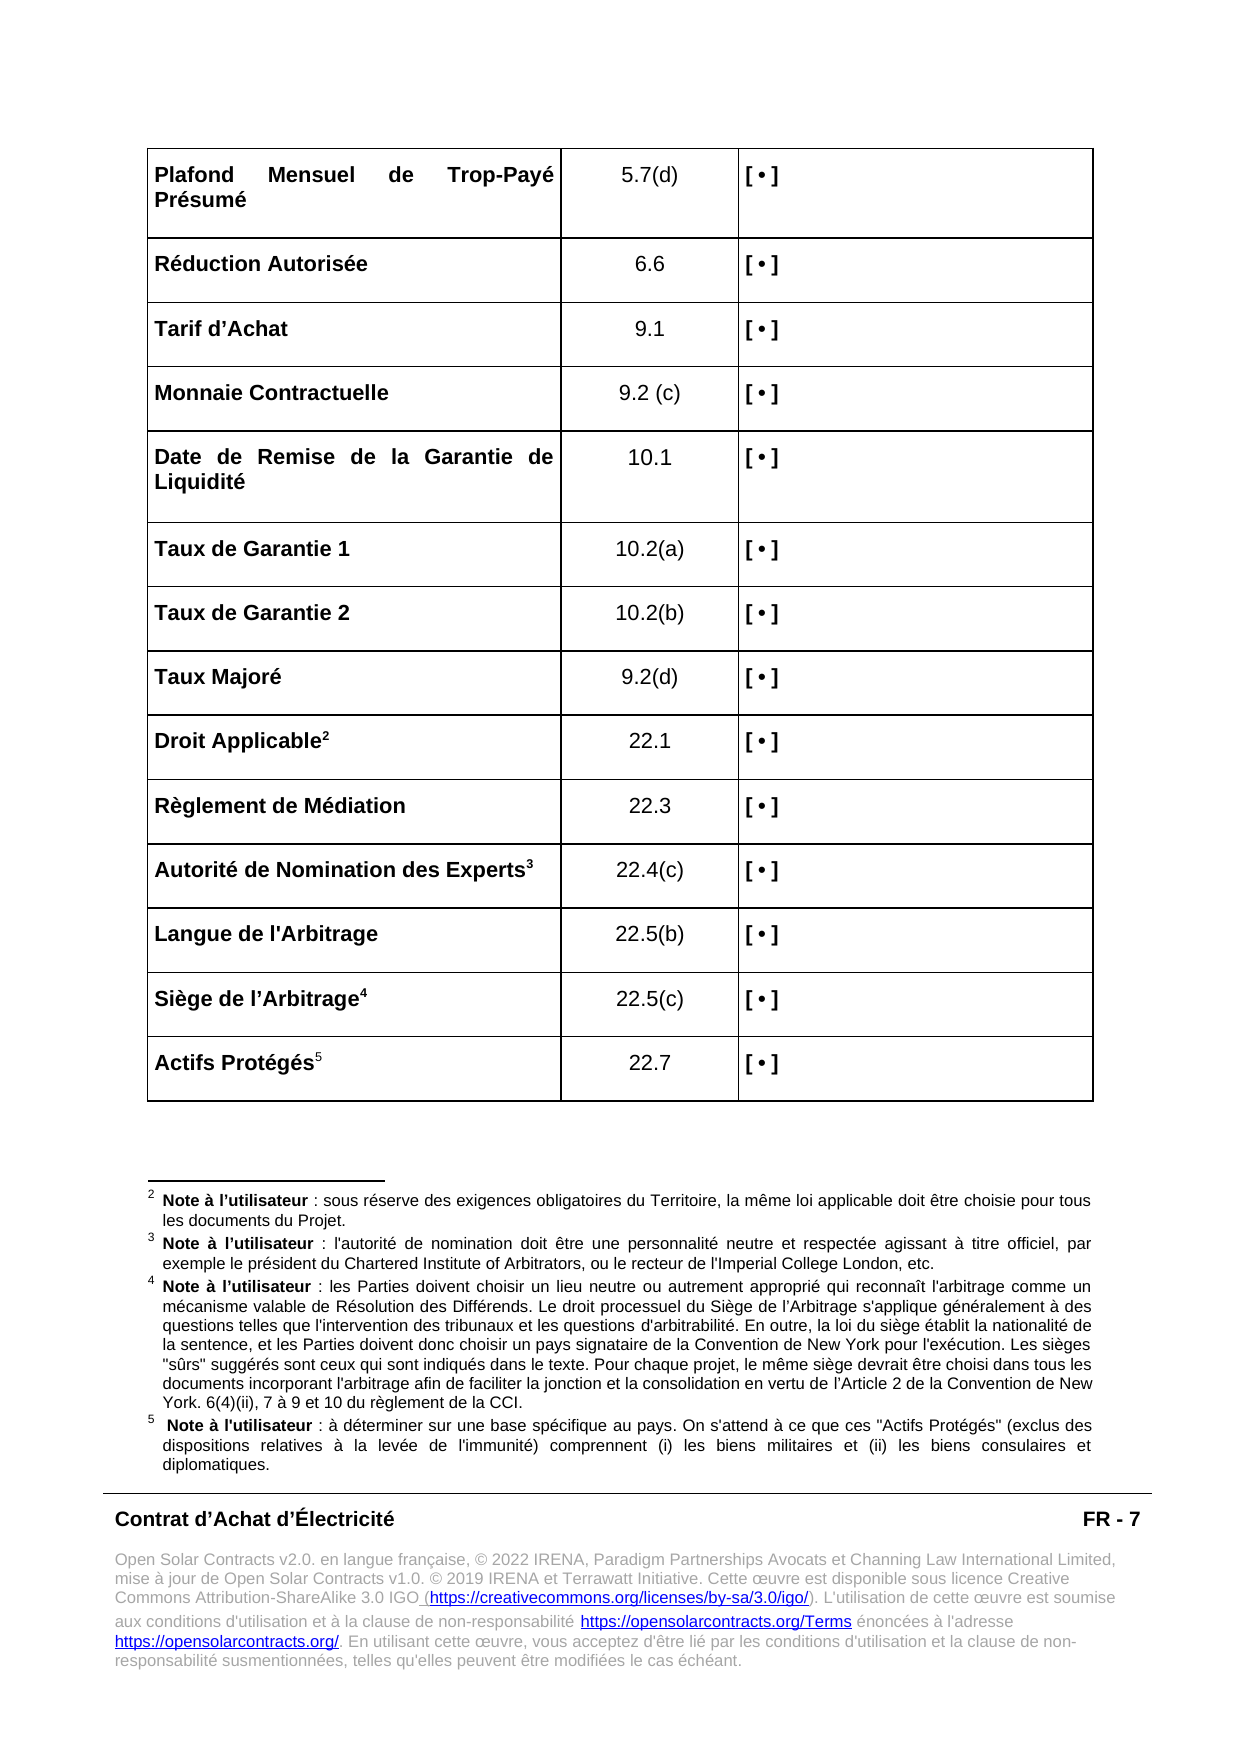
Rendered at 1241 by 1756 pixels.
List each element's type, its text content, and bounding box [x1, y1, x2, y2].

table_cell 22.7 [562, 1037, 738, 1100]
table_cell 22.5(b) [562, 909, 738, 971]
table_cell Tarif d’Achat [148, 303, 560, 366]
table_cell [ • ] [739, 780, 1092, 843]
table_cell 22.5(c) [562, 973, 738, 1036]
table_cell [ • ] [739, 149, 1092, 237]
table_cell 9.1 [562, 303, 738, 366]
table_cell Taux Majoré [148, 652, 560, 714]
table_cell [ • ] [739, 523, 1092, 586]
table_cell Monnaie Contractuelle [148, 367, 560, 430]
table_cell 5.7(d) [562, 149, 738, 237]
table_cell 10.2(b) [562, 587, 738, 650]
table_cell Autorité de Nomination des Experts [148, 845, 560, 907]
table_cell [ • ] [739, 1037, 1092, 1100]
table_cell 10.1 [562, 432, 738, 521]
table_cell 22.1 [562, 716, 738, 778]
table_cell Taux de Garantie 2 [148, 587, 560, 650]
table_cell [ • ] [739, 909, 1092, 971]
table_cell 9.2(d) [562, 652, 738, 714]
table_cell 22.3 [562, 780, 738, 843]
table_cell [ • ] [739, 716, 1092, 778]
table_cell Taux de Garantie 1 [148, 523, 560, 586]
table_cell [ • ] [739, 239, 1092, 301]
table_cell Plafond Mensuel de Trop-Payé Présumé [148, 149, 560, 237]
table_cell [ • ] [739, 587, 1092, 650]
table_cell Langue de l'Arbitrage [148, 909, 560, 971]
table_cell Règlement de Médiation [148, 780, 560, 843]
table_cell Actifs Protégés [148, 1037, 560, 1100]
table_cell 22.4(c) [562, 845, 738, 907]
table_cell [ • ] [739, 432, 1092, 521]
table_cell [ • ] [739, 367, 1092, 430]
table_cell 10.2(a) [562, 523, 738, 586]
table_cell [ • ] [739, 652, 1092, 714]
table_cell 6.6 [562, 239, 738, 301]
table_cell Réduction Autorisée [148, 239, 560, 301]
table_cell [ • ] [739, 973, 1092, 1036]
table_cell [ • ] [739, 845, 1092, 907]
table_cell Date de Remise de la Garantie de Liquidité [148, 432, 560, 521]
table_cell Droit Applicable [148, 716, 560, 778]
table_cell [ • ] [739, 303, 1092, 366]
table_cell Siège de l’Arbitrage [148, 973, 560, 1036]
table_cell 9.2 (c) [562, 367, 738, 430]
